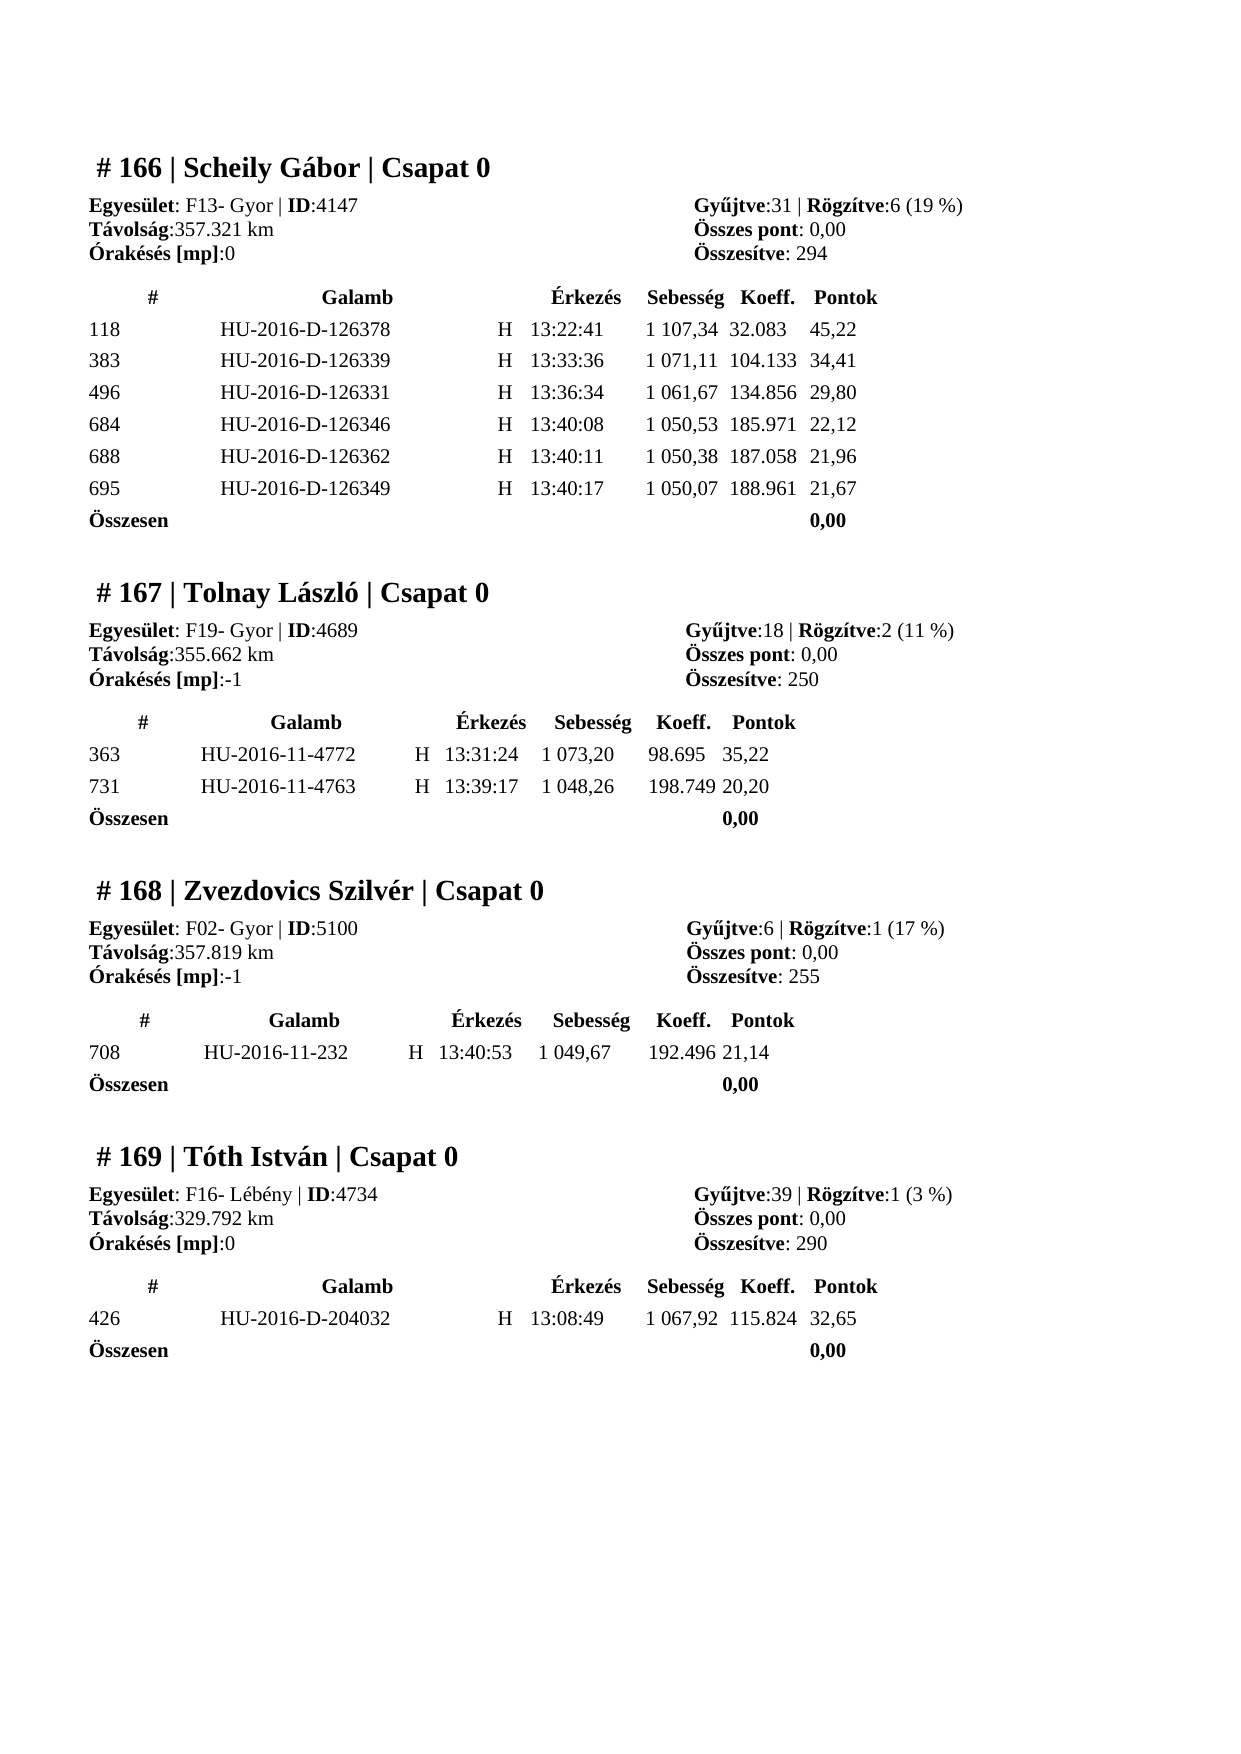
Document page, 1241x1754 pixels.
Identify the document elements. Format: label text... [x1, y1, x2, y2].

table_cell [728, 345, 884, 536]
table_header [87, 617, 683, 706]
subtitle # 166 | Scheily Gábor | Csapat 0 [96, 150, 1173, 183]
subtitle # 168 | Zvezdovics Szilvér | Csapat 0 [96, 873, 1173, 907]
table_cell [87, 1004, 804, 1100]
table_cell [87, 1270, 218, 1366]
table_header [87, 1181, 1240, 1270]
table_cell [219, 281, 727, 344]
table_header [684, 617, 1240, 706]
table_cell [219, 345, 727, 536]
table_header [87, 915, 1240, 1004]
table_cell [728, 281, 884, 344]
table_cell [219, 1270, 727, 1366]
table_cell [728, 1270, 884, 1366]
subtitle # 167 | Tolnay László | Csapat 0 [96, 575, 1173, 609]
subtitle # 169 | Tóth István | Csapat 0 [96, 1139, 1173, 1173]
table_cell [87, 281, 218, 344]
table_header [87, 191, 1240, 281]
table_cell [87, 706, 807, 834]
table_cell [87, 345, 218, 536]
